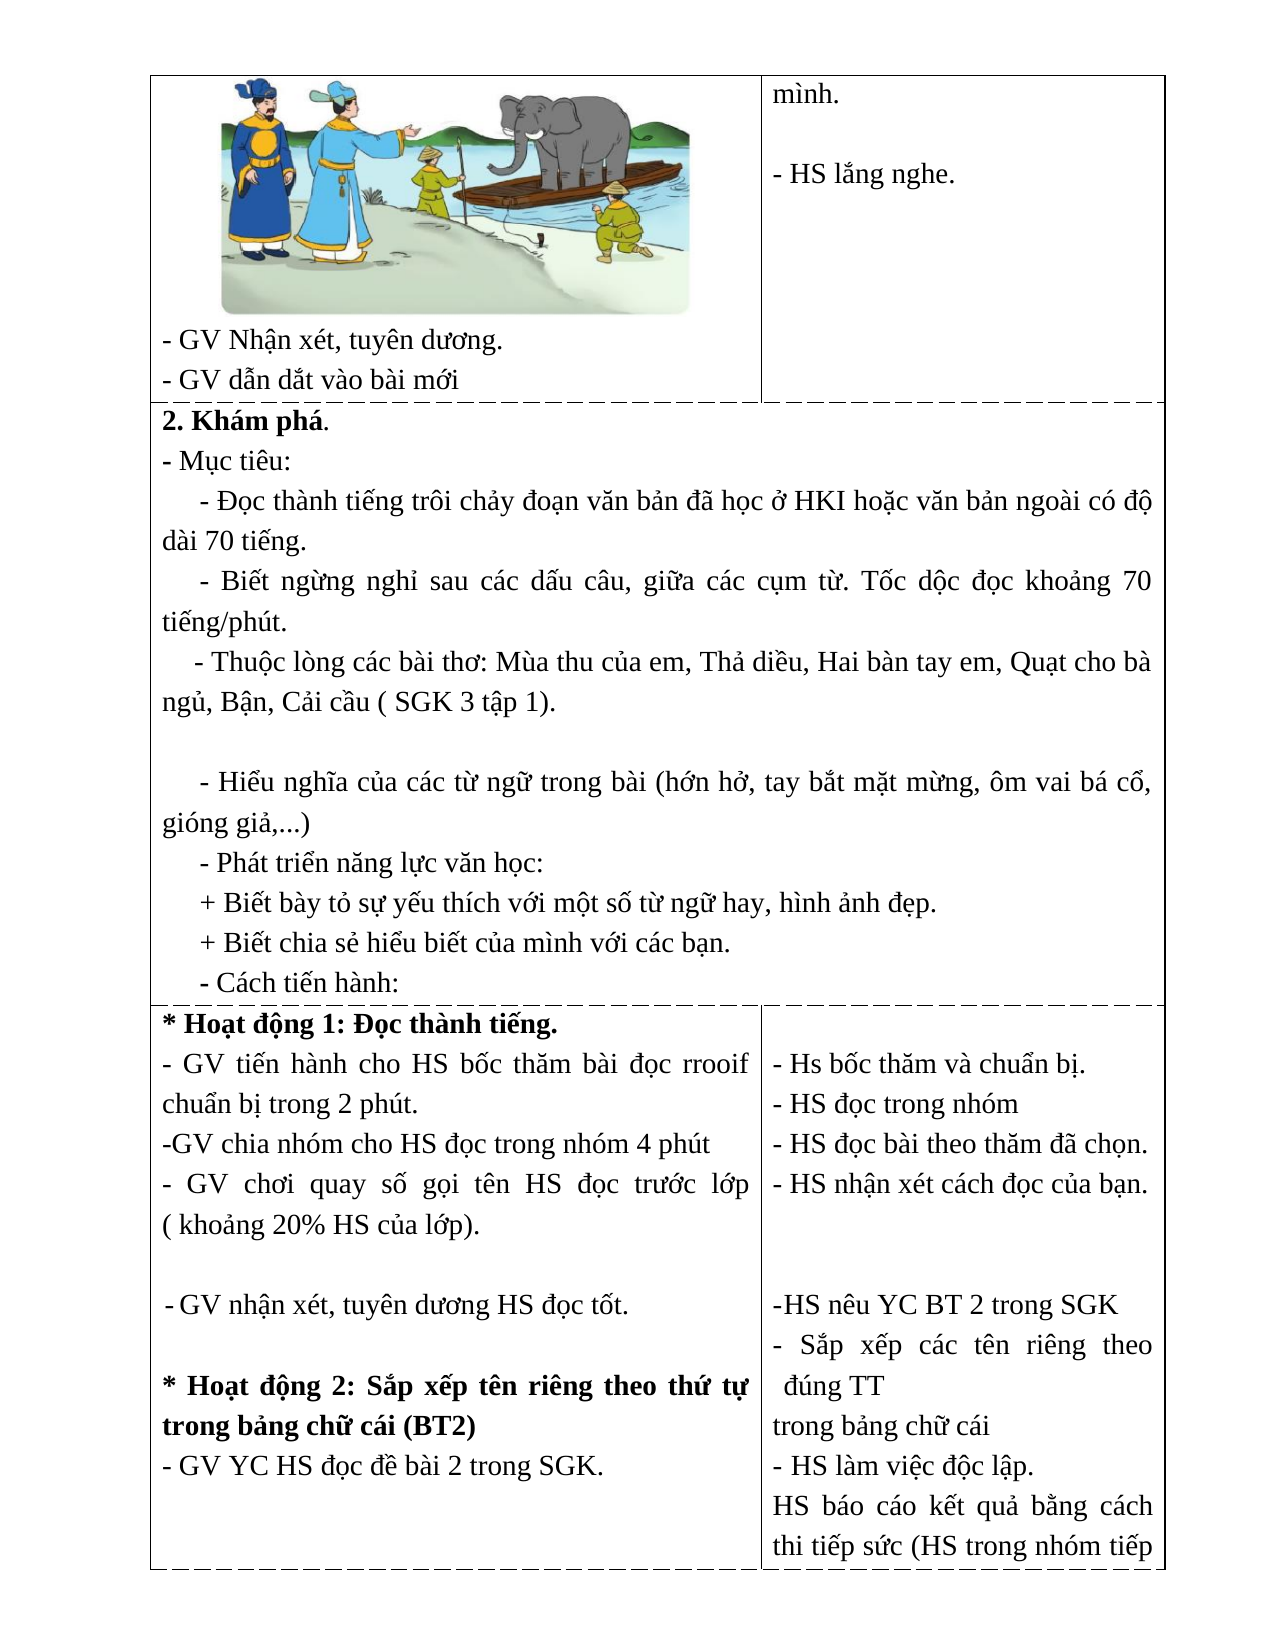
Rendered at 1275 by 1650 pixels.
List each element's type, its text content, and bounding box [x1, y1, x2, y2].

picture [217, 76, 695, 317]
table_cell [762, 76, 1164, 402]
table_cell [151, 1005, 761, 1569]
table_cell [151, 76, 761, 402]
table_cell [762, 1005, 1164, 1569]
table_cell 2. Khám phá. - Mục tiêu: - Đọc thành tiếng trôi chảy đoạn văn bản đã học ở HKI hoặc văn bản ngoài có độ dài 70 tiếng. - Biết ngừng nghỉ sau các dấu câu, giữa các cụm từ. Tốc dộc đọc khoảng 70 tiếng/phút. - Thuộc lòng các bài thơ: Mùa thu của em, Thả diều, Hai bàn tay em, Quạt cho bà ngủ, Bận, Cải cầu ( SGK 3 tập 1). - Hiểu nghĩa của các từ ngữ trong bài (hớn hở, tay bắt mặt mừng, ôm vai bá cổ, gióng giả,...) - Phát triển năng lực văn học: + Biết bày tỏ sự yếu thích với một số từ ngữ hay, hình ảnh đẹp. + Biết chia sẻ hiểu biết của mình với các bạn. - Cách tiến hành: [151, 402, 1164, 1005]
